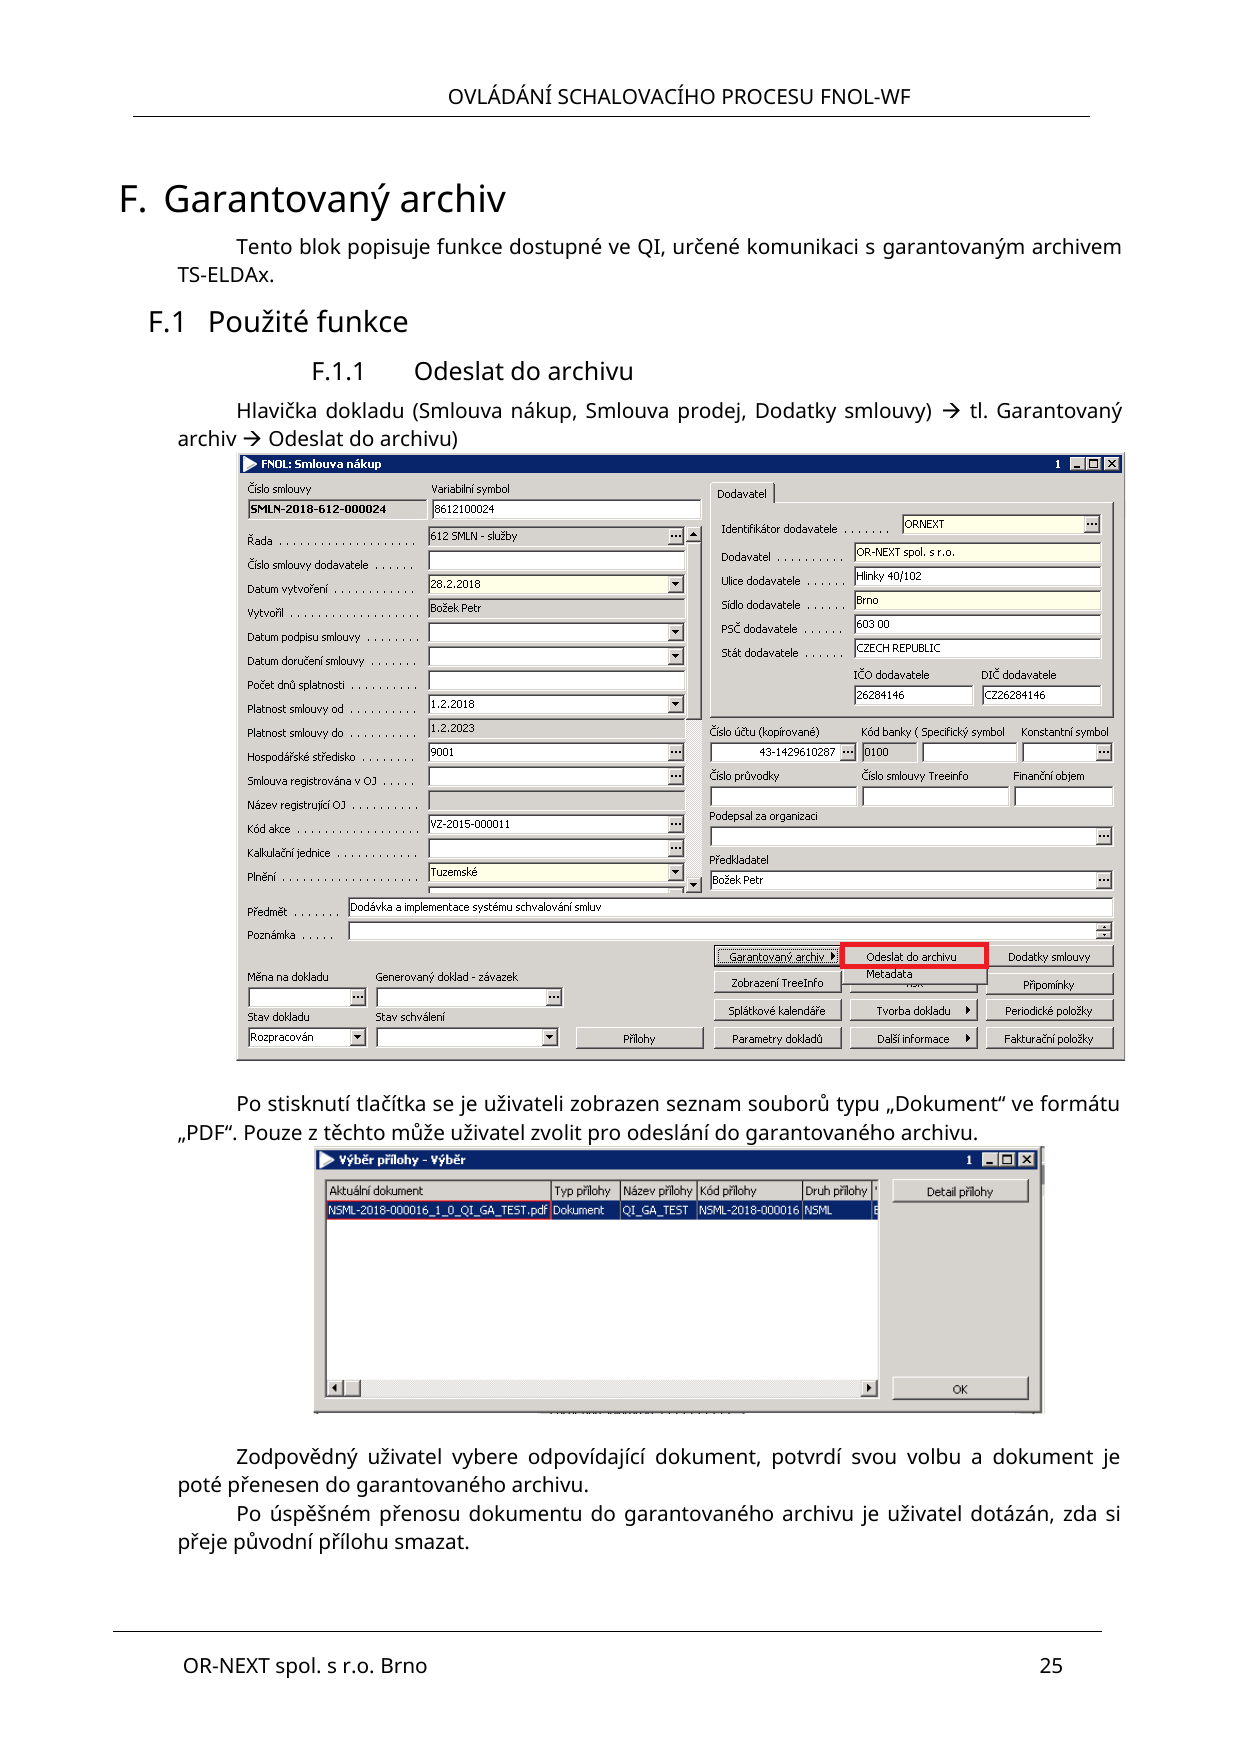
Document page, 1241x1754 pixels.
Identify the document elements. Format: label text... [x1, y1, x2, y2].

text Zodpovědný uživatel vybere odpovídající dokument, potvrdí svou volbu a dokument je poté přenesen do garantovaného archivu. [177, 1442, 1122, 1499]
subtitle Odeslat do archivu [252, 354, 1122, 388]
picture [313, 1146, 1045, 1414]
picture [236, 452, 1125, 1061]
text Hlavička dokladu (Smlouva nákup, Smlouva prodej, Dodatky smlouvy) tl. Garantovaný archiv Odeslat do archivu) [177, 396, 1122, 453]
text Po úspěšném přenosu dokumentu do garantovaného archivu je uživatel dotázán, zda si přeje původní přílohu smazat. [177, 1499, 1122, 1556]
subtitle Použité funkce [148, 301, 1122, 341]
text Po stisknutí tlačítka se je uživateli zobrazen seznam souborů typu „Dokument“ ve formátu „PDF“. Pouze z těchto může uživatel zvolit pro odeslání do garantovaného archivu. [177, 1089, 1122, 1146]
subtitle Garantovaný archiv [118, 173, 1122, 224]
text Tento blok popisuje funkce dostupné ve QI, určené komunikaci s garantovaným archivem TS-ELDAx. [177, 232, 1122, 289]
